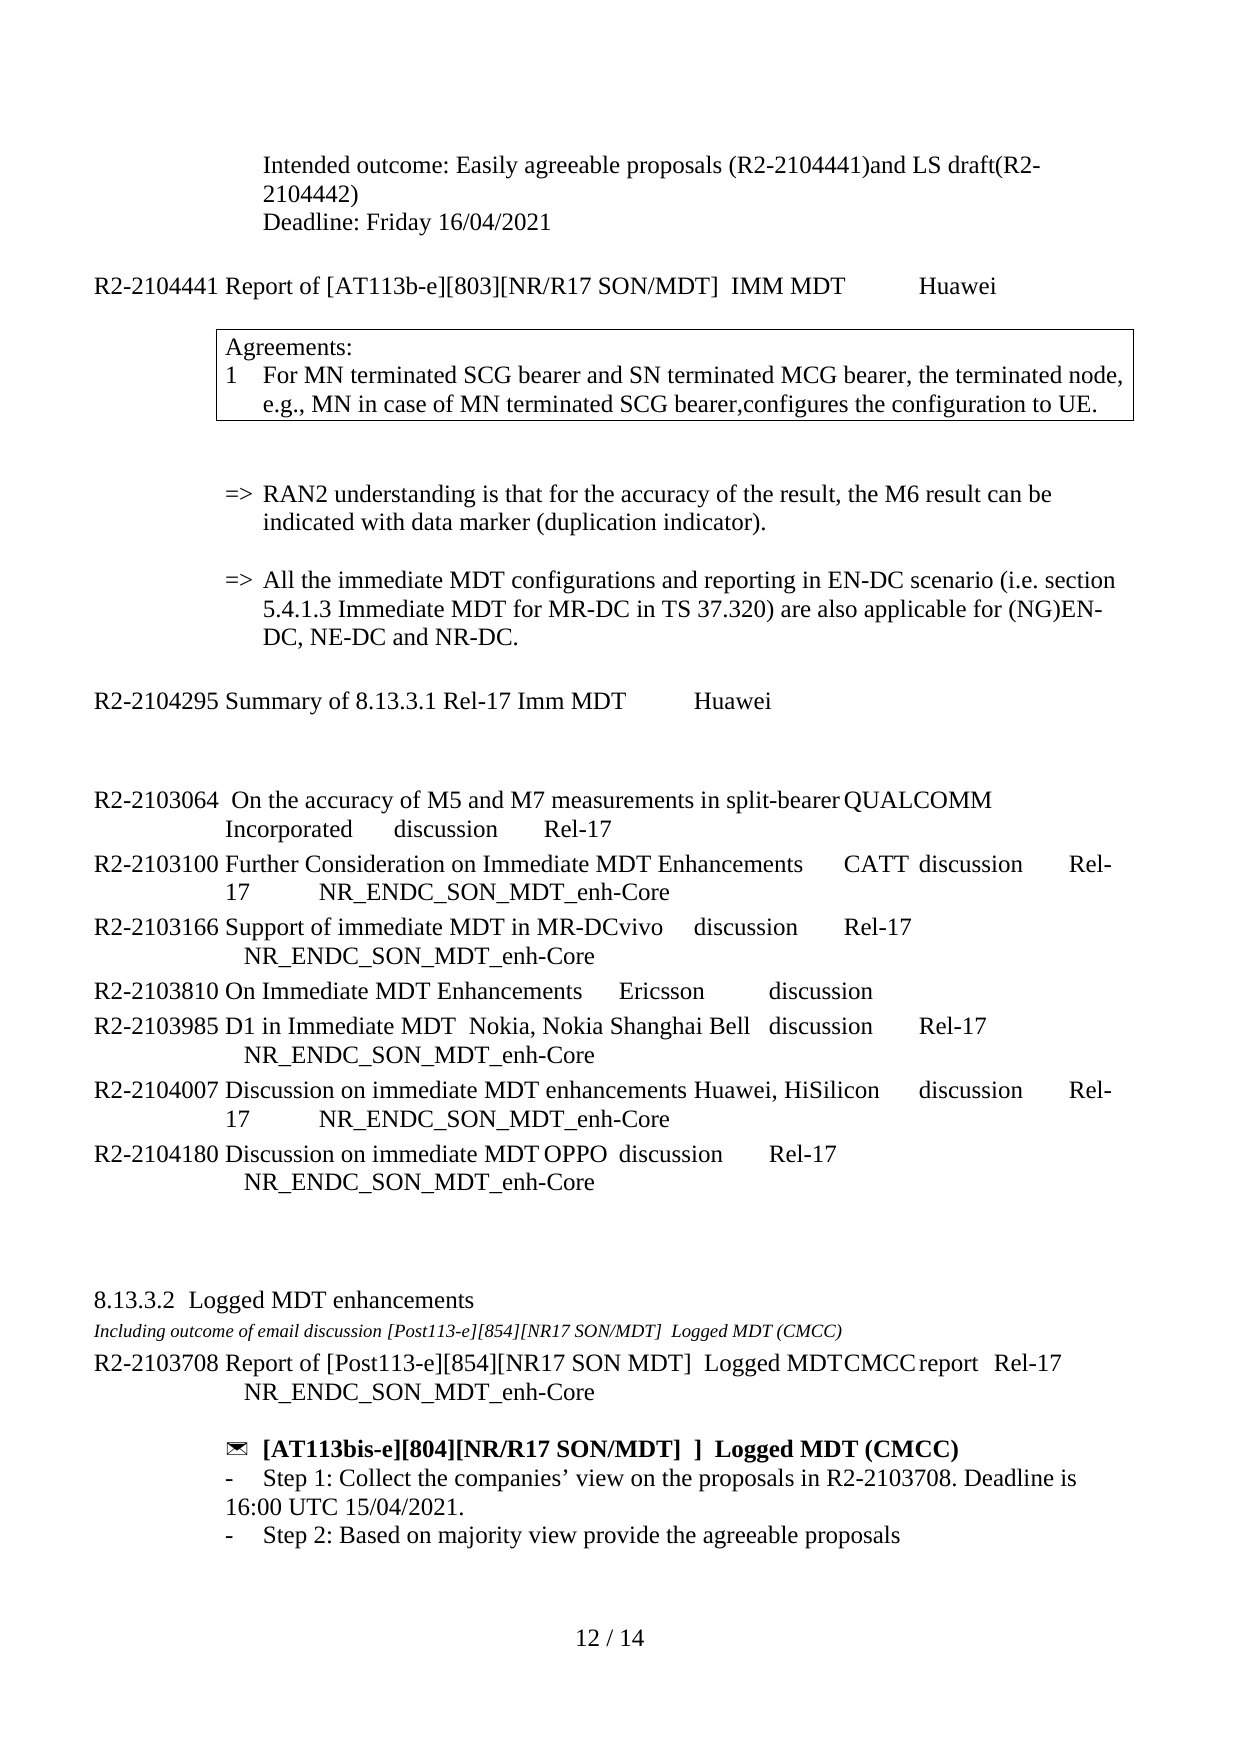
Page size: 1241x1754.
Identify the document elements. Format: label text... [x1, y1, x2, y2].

title R2-2103166 Support of immediate MDT in MR-DC vivo discussion Rel-17 NR_ENDC_SON_MDT_enh-Core [94, 912, 1125, 970]
text Deadline: Friday 16/04/2021 [225, 207, 1125, 236]
text Including outcome of email discussion [Post113-e][854][NR17 SON/MDT] Logged MDT (CMCC) [94, 1320, 1125, 1342]
subtitle 8.13.3.2 Logged MDT enhancements [94, 1285, 1125, 1314]
title R2-2103810 On Immediate MDT Enhancements Ericsson discussion [94, 976, 1125, 1005]
title R2-2104180 Discussion on immediate MDT OPPO discussion Rel-17 NR_ENDC_SON_MDT_enh-Core [94, 1139, 1125, 1196]
text 1 For MN terminated SCG bearer and SN terminated MCG bearer, the terminated node, e.g., MN in case of MN terminated SCG bearer,configures the configuration to UE. [217, 357, 1133, 420]
text - Step 2: Based on majority view provide the agreeable proposals [225, 1520, 1125, 1549]
text => RAN2 understanding is that for the accuracy of the result, the M6 result can be indicated with data marker (duplication indicator). [225, 479, 1125, 536]
text => All the immediate MDT configurations and reporting in EN-DC scenario (i.e. section 5.4.1.3 Immediate MDT for MR-DC in TS 37.320) are also applicable for (NG)EN-DC, NE-DC and NR-DC. [225, 565, 1125, 651]
title R2-2103100 Further Consideration on Immediate MDT Enhancements CATT discussion Rel-17 NR_ENDC_SON_MDT_enh-Core [94, 849, 1125, 906]
title R2-2104295 Summary of 8.13.3.1 Rel-17 Imm MDT Huawei [94, 686, 1125, 715]
title R2-2103064 On the accuracy of M5 and M7 measurements in split-bearer QUALCOMM Incorporated discussion Rel-17 [94, 785, 1125, 842]
text - Step 1: Collect the companies’ view on the proposals in R2-2103708. Deadline is 16:00 UTC 15/04/2021. [225, 1463, 1125, 1520]
title R2-2104007 Discussion on immediate MDT enhancements Huawei, HiSilicon discussion Rel-17 NR_ENDC_SON_MDT_enh-Core [94, 1075, 1125, 1132]
title R2-2104441 Report of [AT113b-e][803][NR/R17 SON/MDT] IMM MDT Huawei [94, 271, 1125, 300]
title R2-2103985 D1 in Immediate MDT Nokia, Nokia Shanghai Bell discussion Rel-17 NR_ENDC_SON_MDT_enh-Core [94, 1011, 1125, 1069]
text Intended outcome: Easily agreeable proposals (R2-2104441)and LS draft(R2-2104442) [225, 150, 1125, 207]
title R2-2103708 Report of [Post113-e][854][NR17 SON MDT] Logged MDT CMCC report Rel-17 NR_ENDC_SON_MDT_enh-Core [94, 1348, 1125, 1405]
text Agreements: [217, 330, 1133, 357]
text [AT113bis-e][804][NR/R17 SON/MDT] ] Logged MDT (CMCC) [225, 1434, 1125, 1463]
